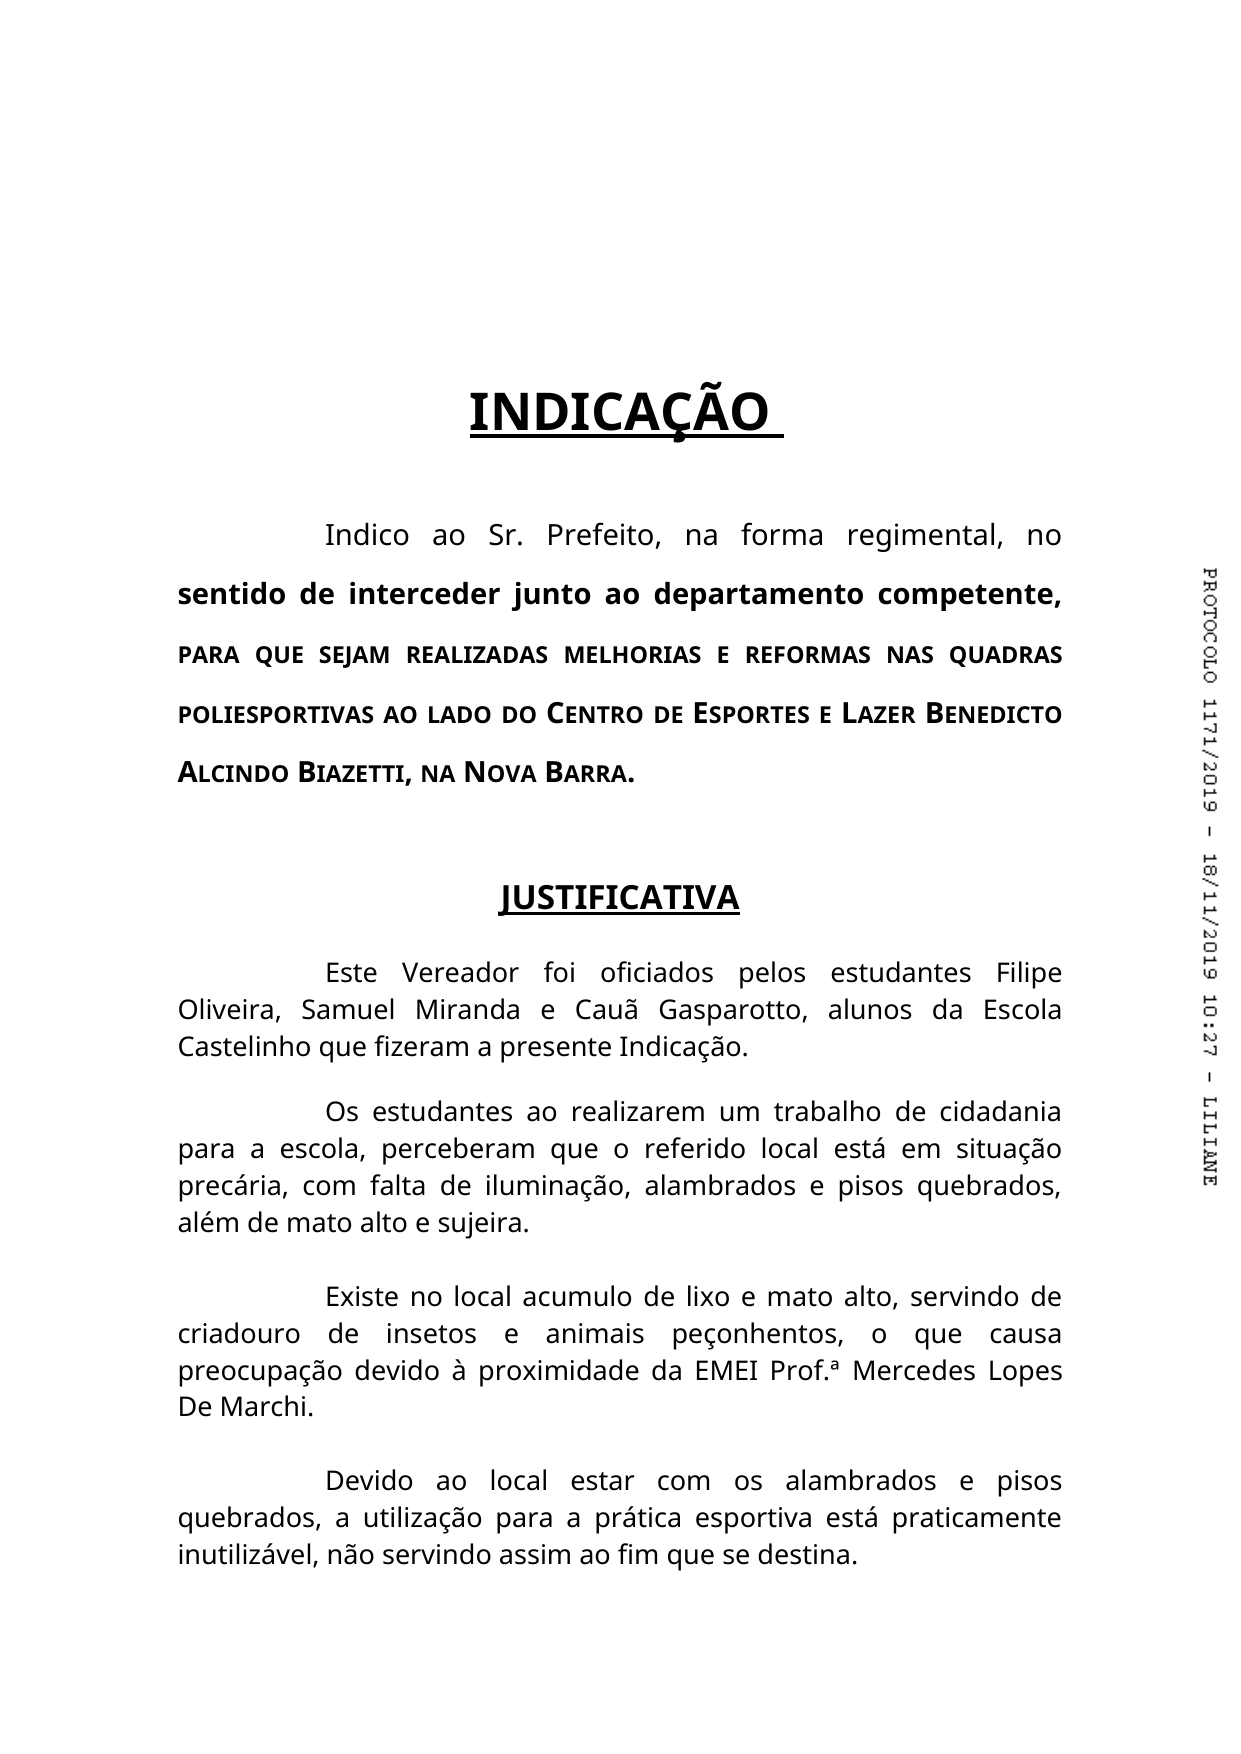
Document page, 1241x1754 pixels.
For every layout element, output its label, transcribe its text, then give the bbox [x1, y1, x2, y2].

text INDICAÇÃO [177, 375, 1063, 446]
text Os estudantes ao realizarem um trabalho de cidadania para a escola, perceberam que o referido local está em situação precária, com falta de iluminação, alambrados e pisos quebrados, além de mato alto e sujeira. [177, 1093, 1063, 1240]
text Devido ao local estar com os alambrados e pisos quebrados, a utilização para a prática esportiva está praticamente inutilizável, não servindo assim ao fim que se destina. [177, 1462, 1063, 1572]
text Este Vereador foi oficiados pelos estudantes Filipe Oliveira, Samuel Miranda e Cauã Gasparotto, alunos da Escola Castelinho que fizeram a presente Indicação. [177, 953, 1063, 1064]
text Indico ao Sr. Prefeito, na forma regimental, no sentido de interceder junto ao departamento competente, para que sejam realizadas melhorias e reformas nas quadras poliesportivas ao lado do Centro de Esportes e Lazer Benedicto Alcindo Biazetti, na Nova Barra. [177, 514, 1063, 791]
text Existe no local acumulo de lixo e mato alto, servindo de criadouro de insetos e animais peçonhentos, o que causa preocupação devido à proximidade da EMEI Prof.ª Mercedes Lopes De Marchi. [177, 1277, 1063, 1425]
text JUSTIFICATIVA [177, 874, 1063, 919]
picture [1177, 564, 1241, 1190]
